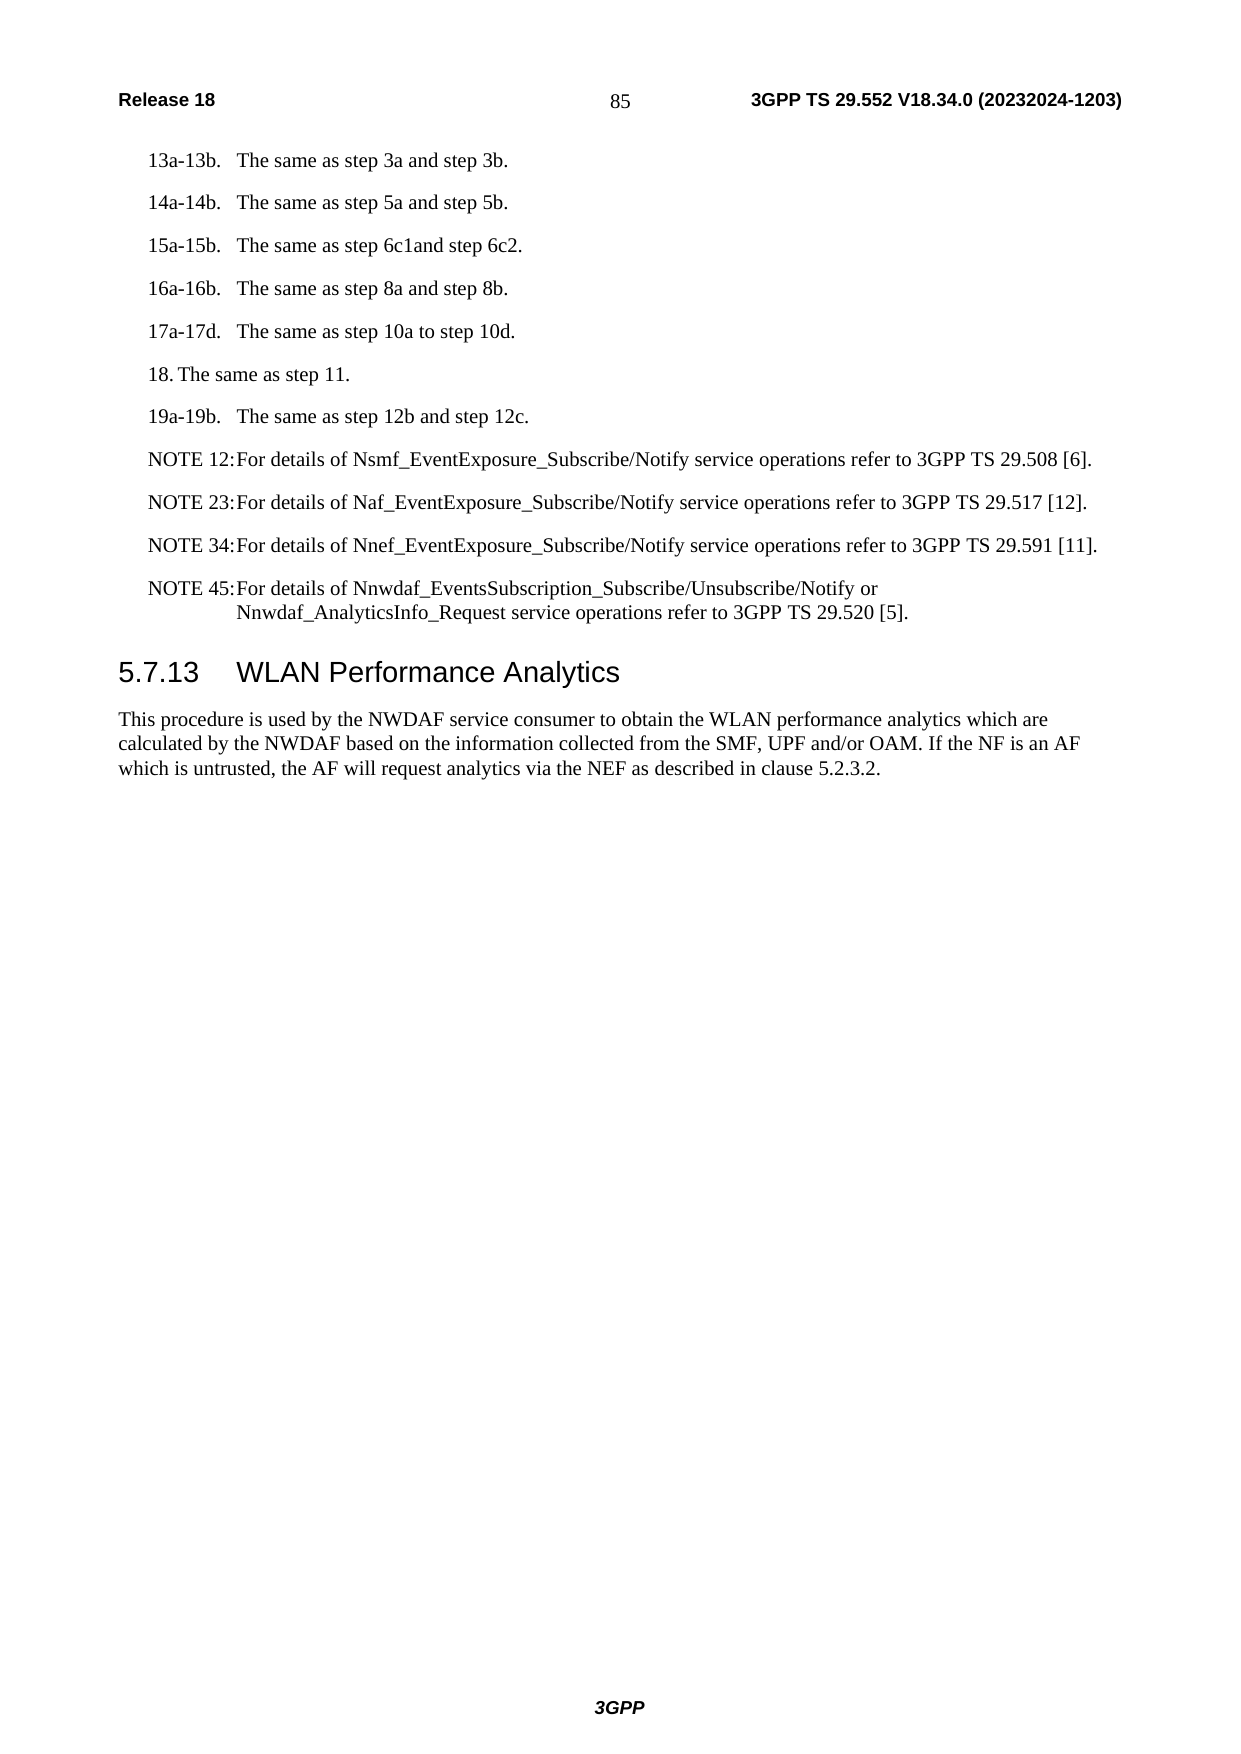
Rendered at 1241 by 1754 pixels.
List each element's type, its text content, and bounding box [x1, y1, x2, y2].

text 14a-14b. The same as step 5a and step 5b. [148, 190, 1122, 214]
text NOTE : For details of Naf_EventExposure_Subscribe/Notify service operations refer to 3GPP TS 29.517 [12]. [148, 490, 1122, 514]
text NOTE : For details of Nnef_EventExposure_Subscribe/Notify service operations refer to 3GPP TS 29.591 [11]. [148, 533, 1122, 557]
text 13a-13b. The same as step 3a and step 3b. [148, 147, 1122, 172]
text 19a-19b. The same as step 12b and step 12c. [148, 404, 1122, 428]
subtitle 5.7.13 WLAN Performance Analytics [118, 655, 1122, 688]
text This procedure is used by the NWDAF service consumer to obtain the WLAN performance analytics which are calculated by the NWDAF based on the information collected from the SMF, UPF and/or OAM. If the NF is an AF which is untrusted, the AF will request analytics via the NEF as described in clause 5.2.3.2. [118, 707, 1122, 779]
text 16a-16b. The same as step 8a and step 8b. [148, 276, 1122, 300]
text 15a-15b. The same as step 6c1and step 6c2. [148, 233, 1122, 257]
text 18. The same as step 11. [148, 362, 1122, 386]
text NOTE : For details of Nnwdaf_EventsSubscription_Subscribe/Unsubscribe/Notify or Nnwdaf_AnalyticsInfo_Request service operations refer to 3GPP TS 29.520 [5]. [148, 576, 1122, 624]
text NOTE : For details of Nsmf_EventExposure_Subscribe/Notify service operations refer to 3GPP TS 29.508 [6]. [148, 447, 1122, 471]
text 17a-17d. The same as step 10a to step 10d. [148, 319, 1122, 343]
